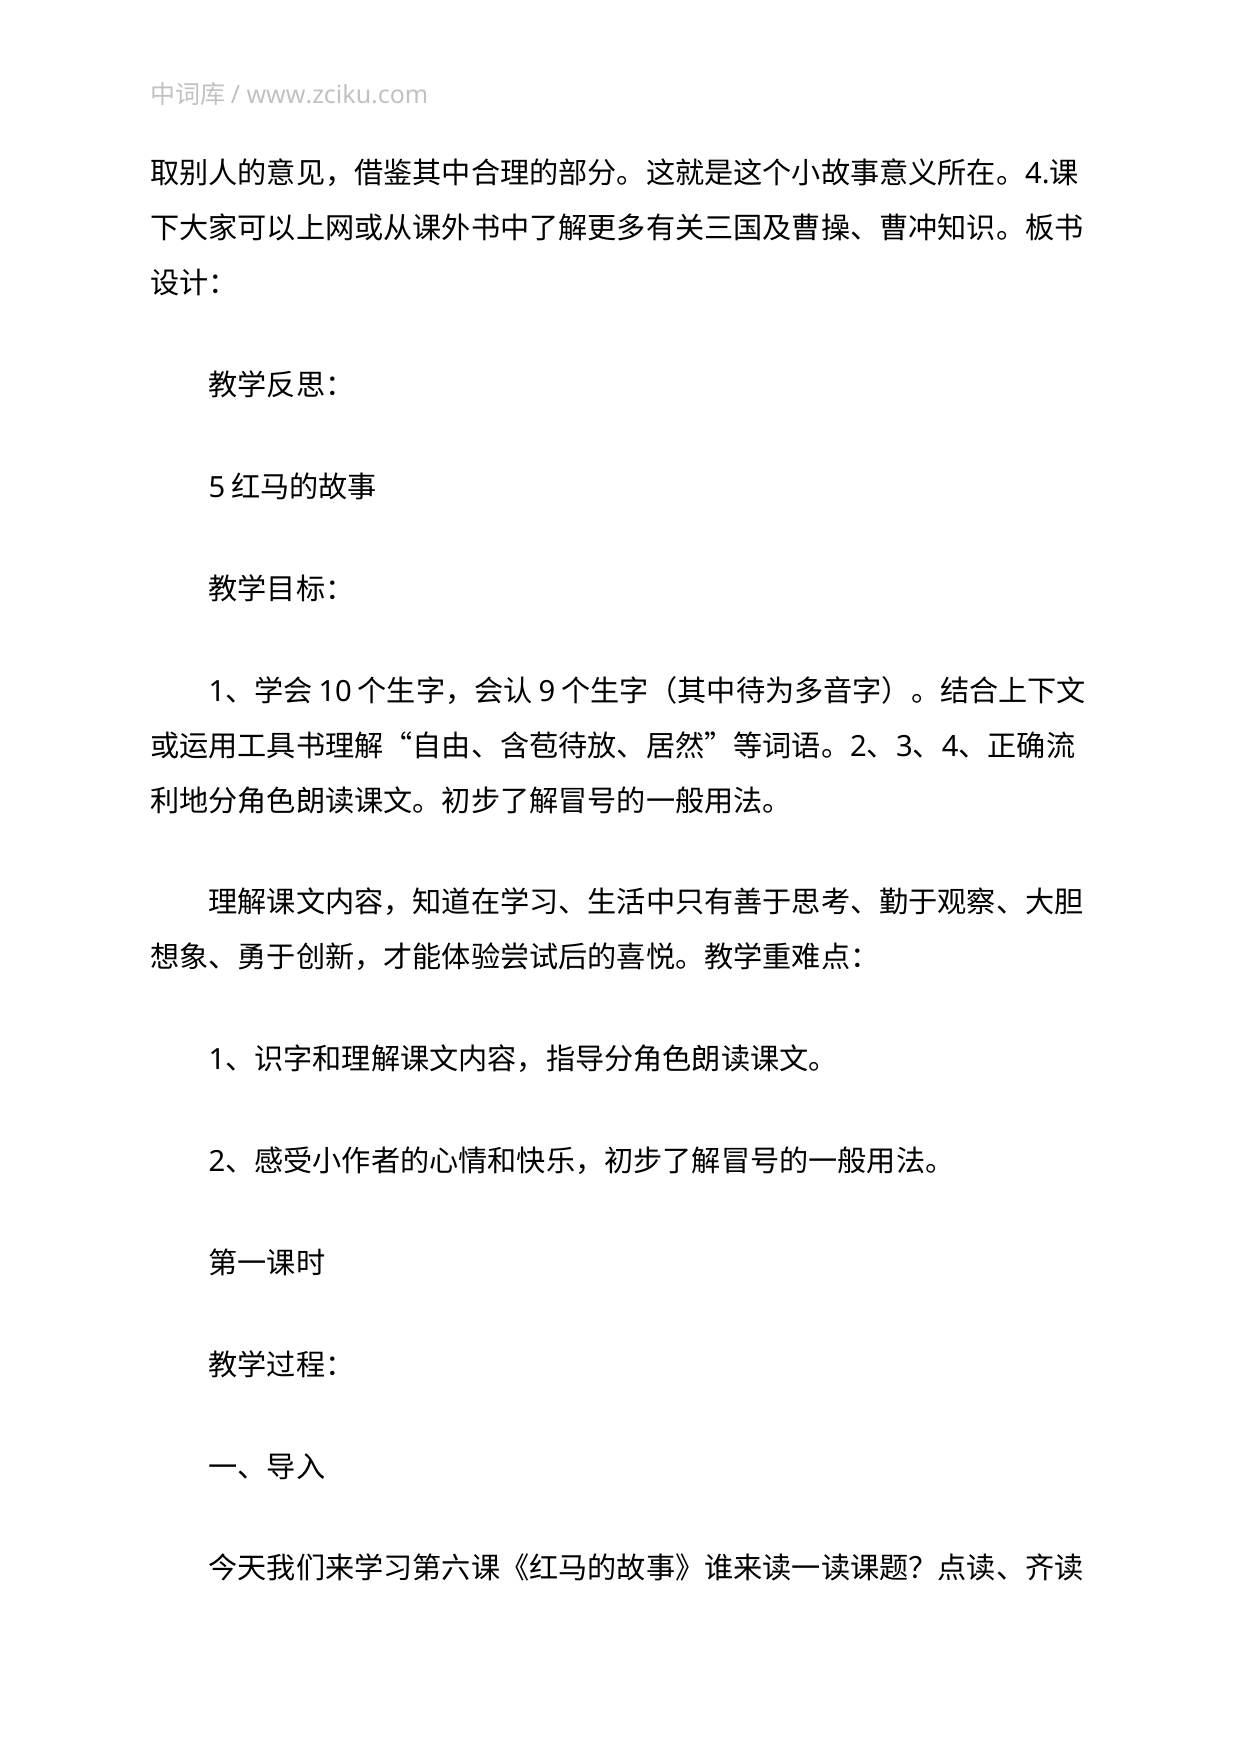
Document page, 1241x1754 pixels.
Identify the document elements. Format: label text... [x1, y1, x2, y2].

text 5红马的故事 [150, 463, 1090, 506]
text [150, 150, 1090, 302]
text 教学目标： [150, 565, 1090, 608]
text 1、学会10个生字，会认9个生字（其中待为多音字）。结合上下文或运用工具书理解“自由、含苞待放、居然”等词语。2、3、4、正确流利地分角色朗读课文。初步了解冒号的一般用法。 [150, 667, 1090, 819]
text 理解课文内容，知道在学习、生活中只有善于思考、勤于观察、大胆想象、勇于创新，才能体验尝试后的喜悦。教学重难点： [150, 879, 1090, 976]
text 1、识字和理解课文内容，指导分角色朗读课文。 [150, 1036, 1090, 1078]
text 教学反思： [150, 362, 1090, 404]
text 第一课时 [150, 1239, 1090, 1282]
text 一、导入 [150, 1443, 1090, 1485]
text 2、感受小作者的心情和快乐，初步了解冒号的一般用法。 [150, 1138, 1090, 1180]
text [150, 1545, 1090, 1587]
text 教学过程： [150, 1341, 1090, 1384]
